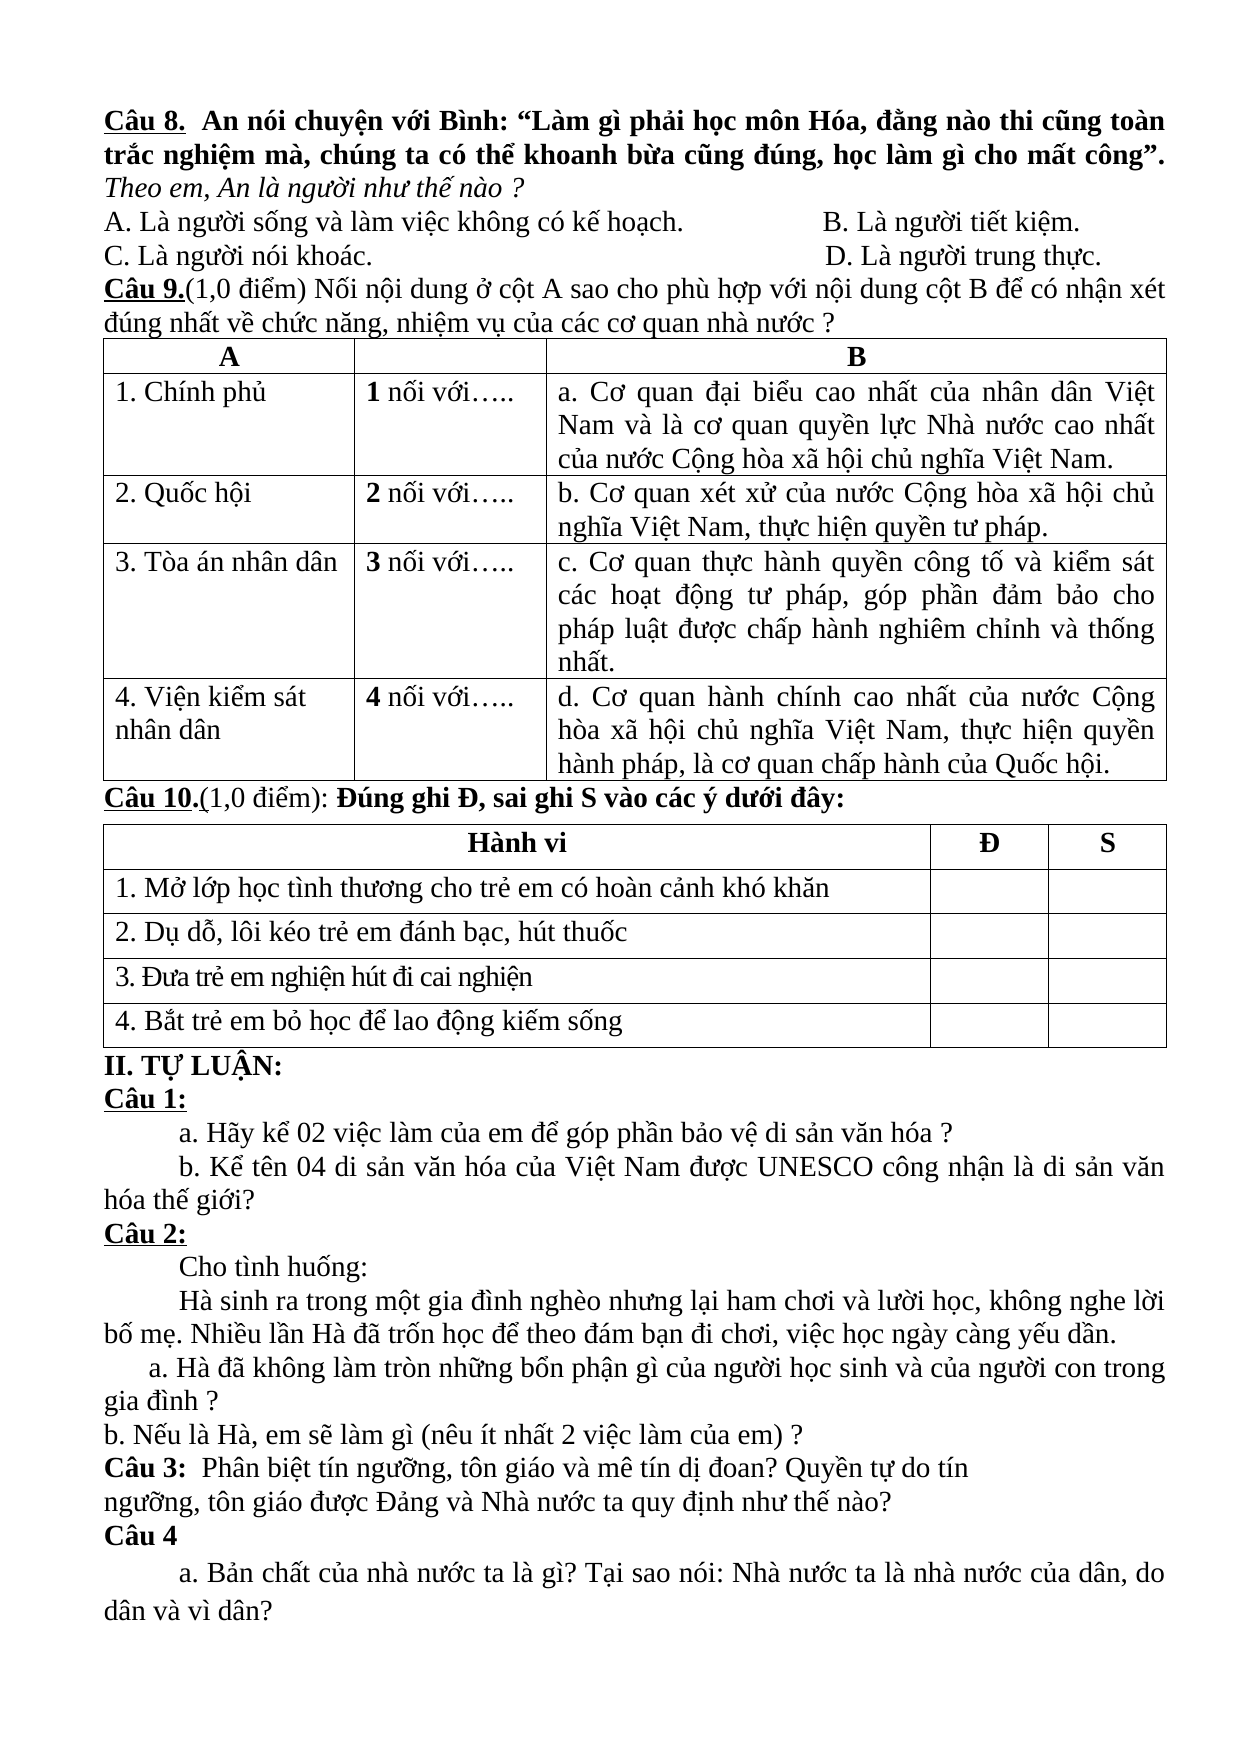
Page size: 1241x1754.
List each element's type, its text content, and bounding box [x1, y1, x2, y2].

text C. Là người nói khoác. D. Là người trung thực. [103, 238, 1167, 271]
table_cell [1049, 914, 1166, 958]
text II. TỰ LUẬN: [103, 1048, 1167, 1082]
table_cell c. Cơ quan thực hành quyền công tố và kiểm sát các hoạt động tư pháp, góp phần đảm bảo cho pháp luật được chấp hành nghiêm chỉnh và thống nhất. [547, 544, 1166, 678]
text b. Kể tên 04 di sản văn hóa của Việt được UNESCO công nhận là di sản văn hóa thế giới? [103, 1149, 1167, 1216]
text Câu 10.(1,0 điểm): Đúng ghi Đ, sai ghi S vào các ý dưới đây: [103, 781, 1167, 814]
table_cell a. Cơ quan đại biểu cao nhất của nhân dân Việt và là cơ quan quyền lực Nhà nước cao nhất của nước Cộng hòa xã hội chủ nghĩa Việt . [547, 374, 1166, 474]
table_cell [1049, 959, 1166, 1002]
text Câu 1: [103, 1082, 1167, 1115]
table_cell 3 nối với….. [355, 544, 546, 678]
text a. Hà đã không làm tròn những bổn phận gì của người học sinh và của người con trong gia đình ? [103, 1350, 1167, 1417]
text a. Bản chất của nhà nước ta là gì? Tại sao nói: Nhà nước ta là nhà nước của dân, do dân và vì dân? [103, 1551, 1167, 1626]
table_cell d. Cơ quan hành chính cao nhất của nước Cộng hòa xã hội chủ nghĩa Việt , thực hiện quyền hành pháp, là cơ quan chấp hành của Quốc hội. [547, 679, 1166, 779]
table_cell 4. Bắt trẻ em bỏ học để lao động kiếm sống [104, 1004, 930, 1047]
table_header Hành vi [104, 825, 930, 869]
table_cell b. Cơ quan xét xử của nước Cộng hòa xã hội chủ nghĩa Việt , thực hiện quyền tư pháp. [547, 476, 1166, 543]
table_cell 1. Chính phủ [104, 374, 354, 474]
table_cell [931, 870, 1048, 913]
table_cell 1 nối với….. [355, 374, 546, 474]
text Cho tình huống: [103, 1249, 1167, 1283]
table_cell [931, 914, 1048, 958]
table_cell 2. Quốc hội [104, 476, 354, 543]
table_cell [931, 959, 1048, 1002]
table_cell 2. Dụ dỗ, lôi kéo trẻ em đánh bạc, hút thuốc [104, 914, 930, 958]
table_cell [1049, 870, 1166, 913]
table_cell [1049, 1004, 1166, 1047]
table_header S [1049, 825, 1166, 869]
text Câu 2: [103, 1216, 1167, 1249]
table_header [355, 339, 546, 373]
text a. Hãy kể 02 việc làm của em để góp phần bảo vệ di sản văn hóa ? [103, 1115, 1167, 1149]
text Câu 3: Phân biệt tín ngưỡng, tôn giáo và mê tín dị đoan? Quyền tự do tín [103, 1451, 1167, 1484]
text b. Nếu là Hà, em sẽ làm gì (nêu ít nhất 2 việc làm của em) ? [103, 1417, 1167, 1451]
table_cell [931, 1004, 1048, 1047]
table_cell 4. Viện kiểm sát nhân dân [104, 679, 354, 779]
text Câu 4 [103, 1518, 1167, 1551]
table_cell 1. Mở lớp học tình thương cho trẻ em có hoàn cảnh khó khăn [104, 870, 930, 913]
text Câu 8. An nói chuyện với Bình: “Làm gì phải học môn Hóa, đằng nào thi cũng toàn trắc nghiệm mà, chúng ta có thể khoanh bừa cũng đúng, học làm gì cho mất công”. Theo em, An là người như thế nào ? [103, 103, 1167, 204]
text A. Là người sống và làm việc không có kế hoạch. B. Là người tiết kiệm. [103, 204, 1167, 238]
table_cell 3. Tòa án nhân dân [104, 544, 354, 678]
table_header Đ [931, 825, 1048, 869]
table_cell 4 nối với….. [355, 679, 546, 779]
table_header B [547, 339, 1166, 373]
table_cell 2 nối với….. [355, 476, 546, 543]
table_cell 3. Đưa trẻ em nghiện hút đi cai nghiện [104, 959, 930, 1002]
text ngưỡng, tôn giáo được Đảng và Nhà nước ta quy định như thế nào? [103, 1484, 1167, 1518]
table_header A [104, 339, 354, 373]
text Câu 9.(1,0 điểm) Nối nội dung ở cột A sao cho phù hợp với nội dung cột B để có nhận xét đúng nhất về chức năng, nhiệm vụ của các cơ quan nhà nước ? [103, 271, 1167, 338]
text Hà sinh ra trong một gia đình nghèo nhưng lại ham chơi và lười học, không nghe lời bố mẹ. Nhiều lần Hà đã trốn học để theo đám bạn đi chơi, việc học ngày càng yếu dần. [103, 1283, 1167, 1350]
